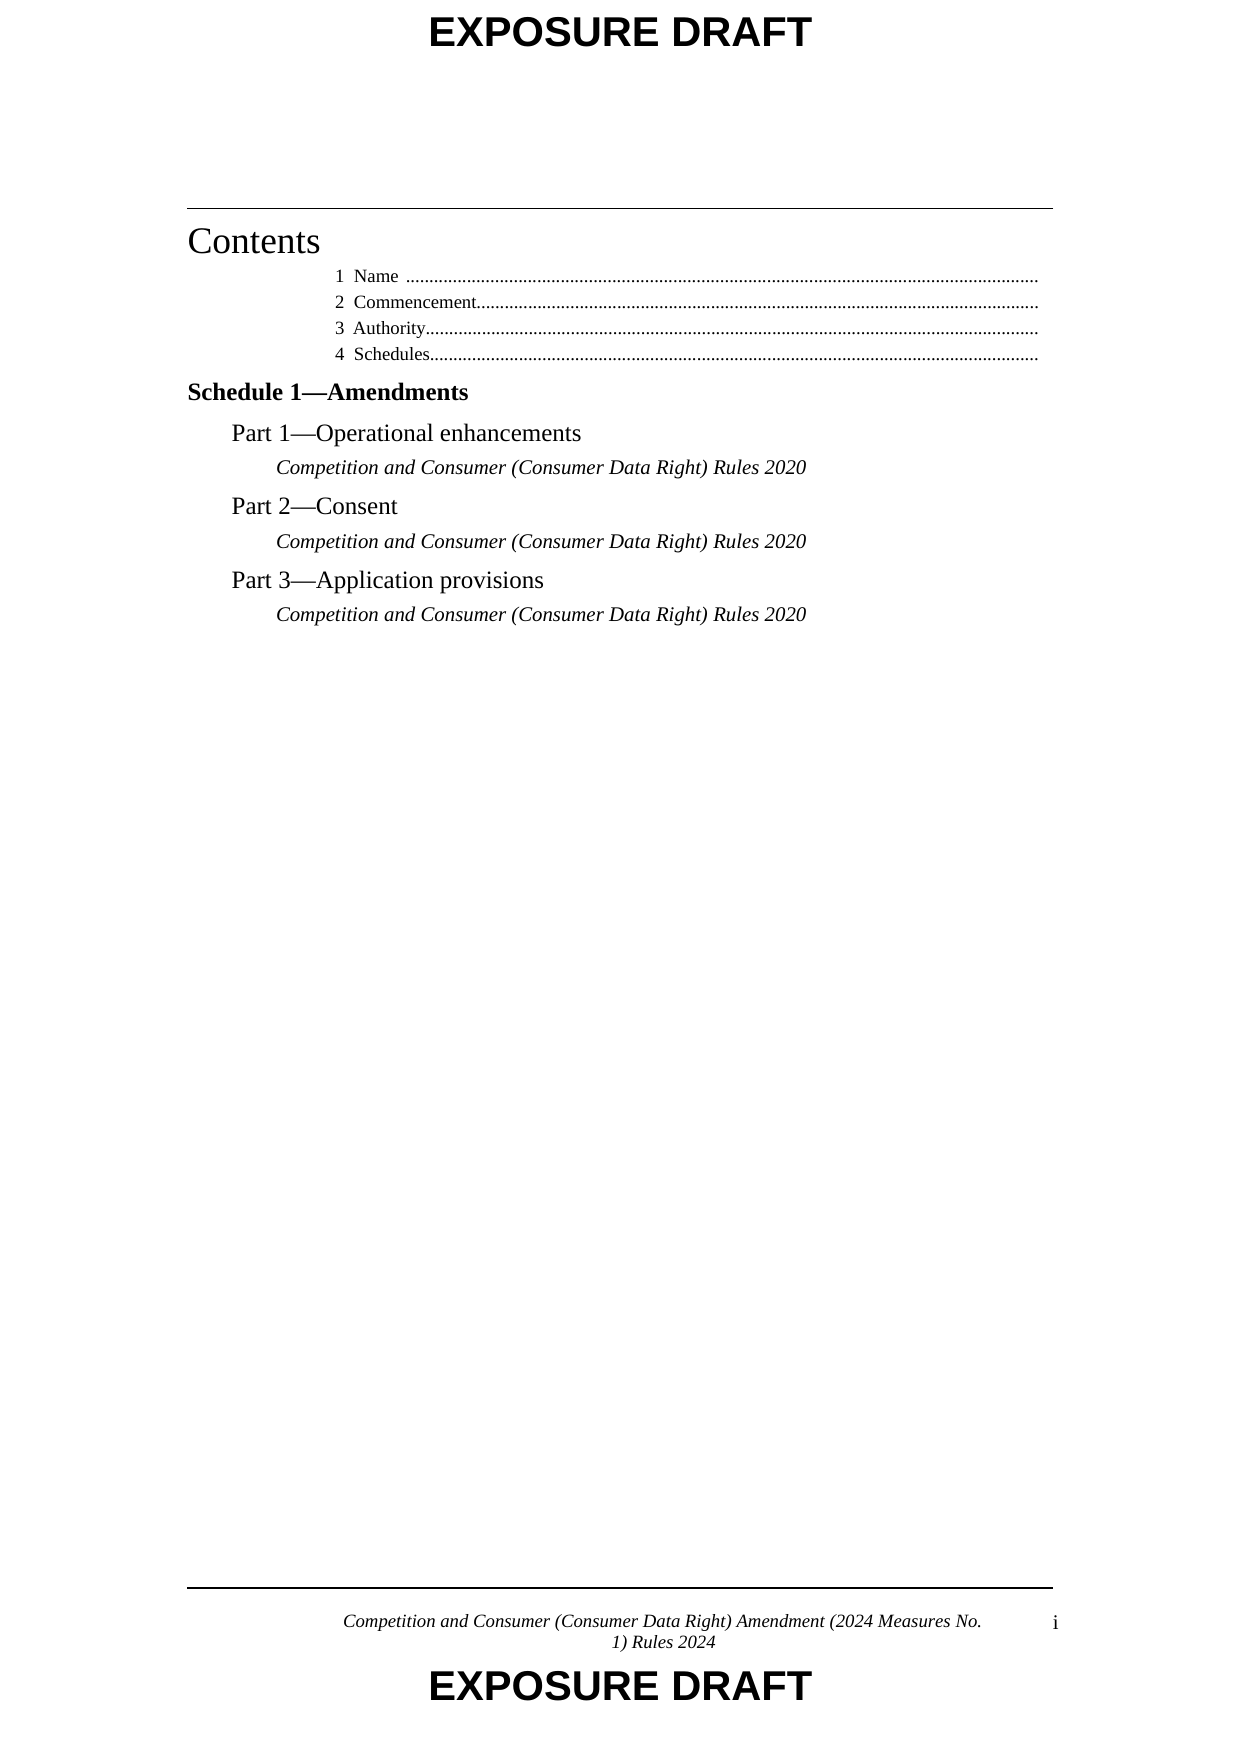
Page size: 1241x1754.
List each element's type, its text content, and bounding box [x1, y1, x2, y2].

text Part 3—Application provisions 20 [231, 565, 994, 594]
text Contents [187, 218, 1053, 261]
text 4 Schedules 1 [335, 342, 994, 364]
text Competition and Consumer (Consumer Data Right) Rules 2020 2 [276, 455, 994, 479]
text Schedule 1—Amendments 2 [187, 377, 994, 405]
text Competition and Consumer (Consumer Data Right) Rules 2020 10 [276, 528, 994, 553]
text 2 Commencement 1 [335, 291, 994, 313]
text 1 Name 1 [335, 265, 994, 287]
text Part 2—Consent 10 [231, 491, 994, 520]
text Part 1—Operational enhancements 2 [231, 418, 994, 447]
text Competition and Consumer (Consumer Data Right) Rules 2020 20 [276, 602, 994, 626]
text 3 Authority 1 [335, 317, 994, 338]
